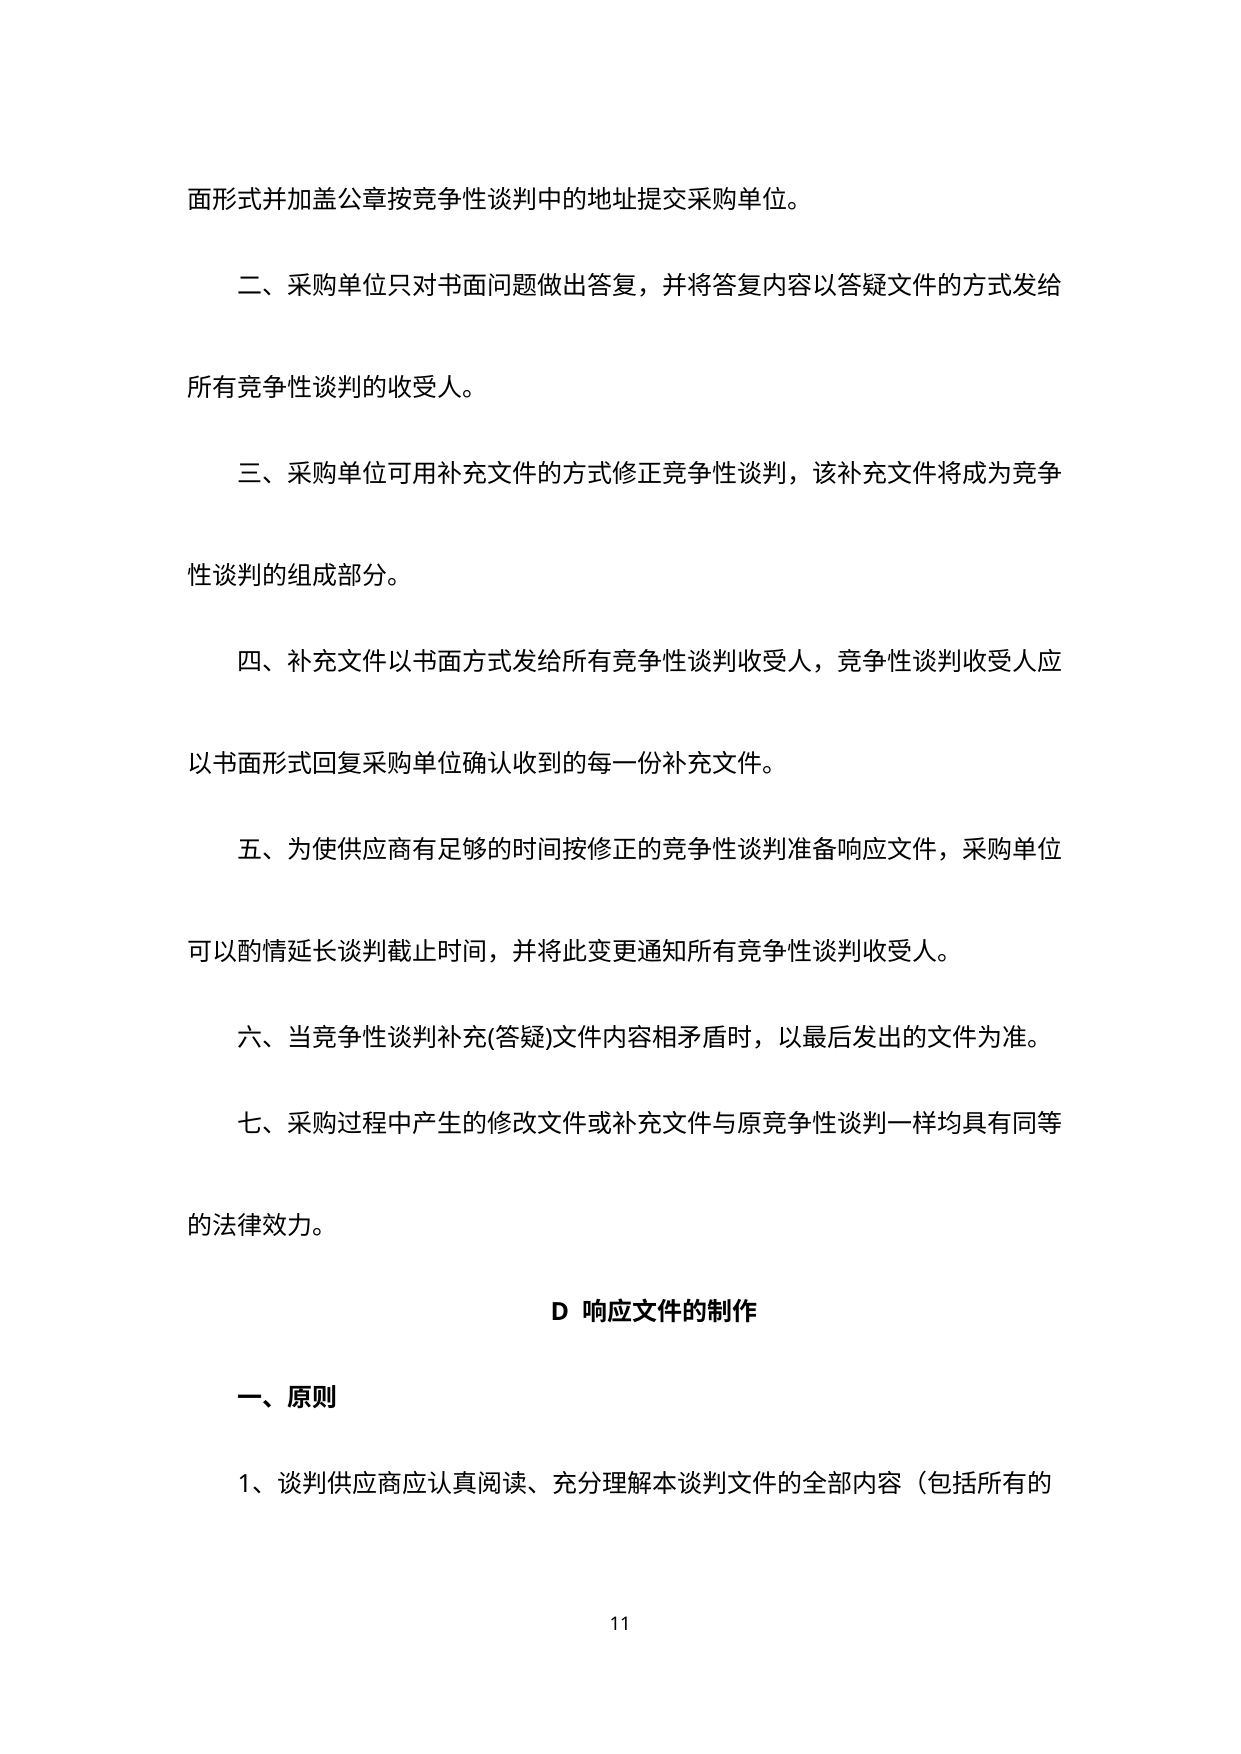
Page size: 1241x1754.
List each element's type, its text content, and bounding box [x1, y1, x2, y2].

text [187, 164, 1069, 232]
text 四、补充文件以书面方式发给所有竞争性谈判收受人，竞争性谈判收受人应以书面形式回复采购单位确认收到的每一份补充文件。 [187, 626, 1069, 796]
list 原则 [187, 1362, 1069, 1429]
text D 响应文件的制作 [187, 1276, 1069, 1343]
text 七、采购过程中产生的修改文件或补充文件与原竞争性谈判一样均具有同等的法律效力。 [187, 1088, 1069, 1257]
text 五、为使供应商有足够的时间按修正的竞争性谈判准备响应文件，采购单位可以酌情延长谈判截止时间，并将此变更通知所有竞争性谈判收受人。 [187, 814, 1069, 983]
text 二、采购单位只对书面问题做出答复，并将答复内容以答疑文件的方式发给所有竞争性谈判的收受人。 [187, 250, 1069, 420]
text 六、当竞争性谈判补充(答疑)文件内容相矛盾时，以最后发出的文件为准。 [187, 1002, 1069, 1069]
text 三、采购单位可用补充文件的方式修正竞争性谈判，该补充文件将成为竞争性谈判的组成部分。 [187, 438, 1069, 608]
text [187, 1448, 1053, 1516]
